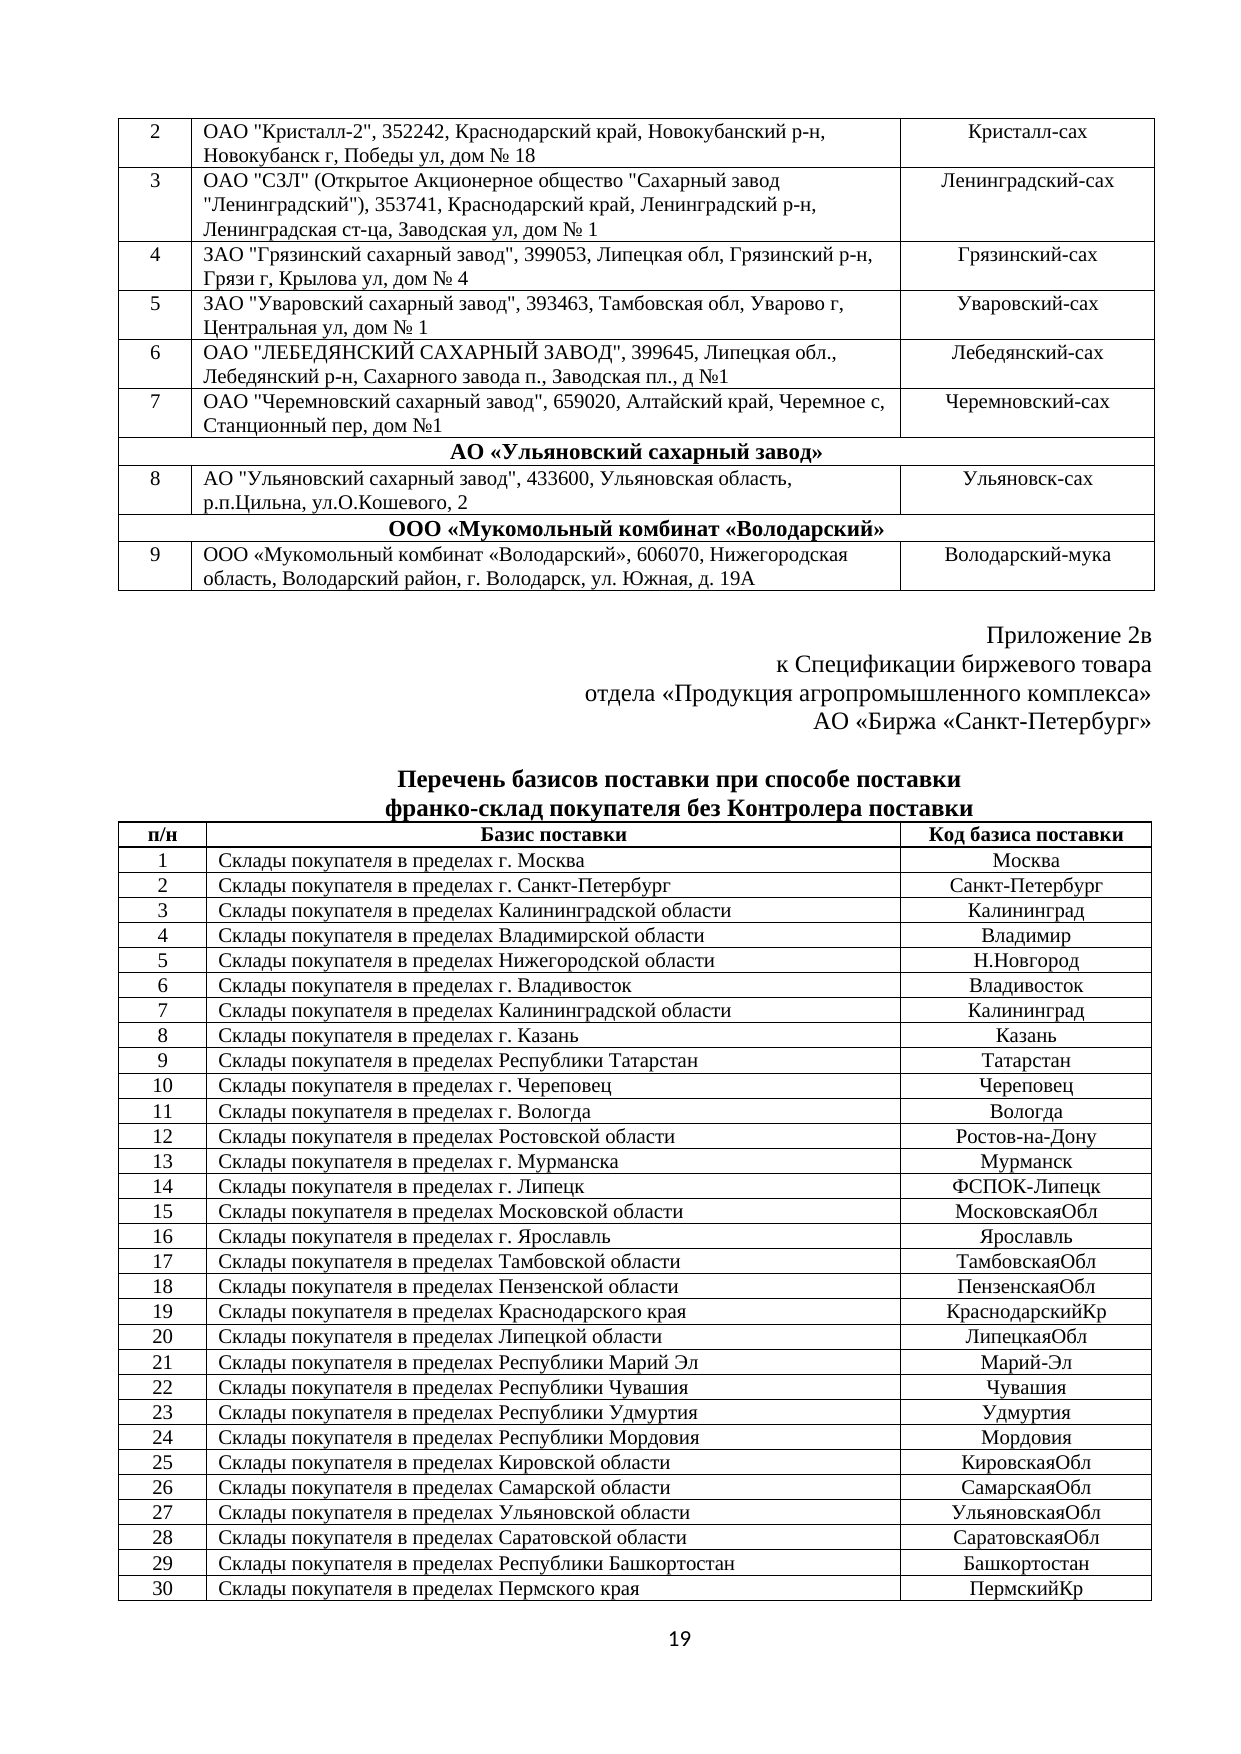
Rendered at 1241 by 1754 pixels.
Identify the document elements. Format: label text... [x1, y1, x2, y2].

table_cell 7 [119, 389, 191, 437]
table_cell Мордовия [901, 1425, 1151, 1449]
table_cell 9 [119, 1048, 206, 1072]
table_cell Склады покупателя в пределах Ульяновской области [207, 1500, 900, 1524]
table_cell Склады покупателя в пределах Республики Чувашия [207, 1375, 900, 1399]
table_cell 2 [119, 873, 206, 897]
table_cell 11 [119, 1099, 206, 1123]
table_cell Череповец [901, 1074, 1151, 1097]
table_cell КраснодарскийКр [901, 1299, 1151, 1323]
table_cell 3 [119, 898, 206, 922]
table_cell Татарстан [901, 1048, 1151, 1072]
table_header п/н [119, 823, 206, 846]
table_cell Ленинградский-сах [901, 168, 1154, 241]
table_cell ОАО "Черемновский сахарный завод", 659020, Алтайский край, Черемное с, Станционный пер, дом №1 [192, 389, 900, 437]
table_cell Склады покупателя в пределах Республики Башкортостан [207, 1550, 900, 1574]
table_cell Склады покупателя в пределах Владимирской области [207, 923, 900, 947]
table_cell Склады покупателя в пределах Пермского края [207, 1576, 900, 1599]
table_cell Удмуртия [901, 1400, 1151, 1424]
table_cell 14 [119, 1174, 206, 1198]
text франко-склад покупателя без Контролера поставки [177, 793, 1181, 821]
table_cell 22 [119, 1375, 206, 1399]
table_cell 15 [119, 1199, 206, 1223]
table_cell 27 [119, 1500, 206, 1524]
table_cell ООО «Мукомольный комбинат «Володарский» [119, 515, 1154, 541]
table_cell Чувашия [901, 1375, 1151, 1399]
table_cell 28 [119, 1525, 206, 1549]
table_cell Склады покупателя в пределах Краснодарского края [207, 1299, 900, 1323]
table_header Код базиса поставки [901, 823, 1151, 846]
table_cell 5 [119, 291, 191, 339]
table_cell ОАО "СЗЛ" (Открытое Акционерное общество "Сахарный завод "Ленинградский"), 353741, Краснодарский край, Ленинградский р-н, Ленинградская ст-ца, Заводская ул, дом № 1 [192, 168, 900, 241]
table_cell Марий-Эл [901, 1350, 1151, 1374]
table_cell 16 [119, 1224, 206, 1248]
table_cell 23 [119, 1400, 206, 1424]
table_cell СаратовскаяОбл [901, 1525, 1151, 1549]
table_cell Лебедянский-сах [901, 340, 1154, 388]
table_cell Владивосток [901, 973, 1151, 997]
table_cell Склады покупателя в пределах Пензенской области [207, 1274, 900, 1298]
table_cell Склады покупателя в пределах Нижегородской области [207, 948, 900, 972]
table_cell Склады покупателя в пределах г. Москва [207, 848, 900, 872]
text Перечень базисов поставки при способе поставки [177, 764, 1181, 793]
table_cell МосковскаяОбл [901, 1199, 1151, 1223]
table_cell Ростов-на-Дону [901, 1124, 1151, 1148]
text отдела «Продукция агропромышленного комплекса» [177, 678, 1152, 706]
table_cell Н.Новгород [901, 948, 1151, 972]
table_cell ЛипецкаяОбл [901, 1325, 1151, 1348]
table_cell 6 [119, 973, 206, 997]
table_cell 20 [119, 1325, 206, 1348]
table_cell 7 [119, 998, 206, 1022]
table_cell УльяновскаяОбл [901, 1500, 1151, 1524]
table_cell 2 [119, 119, 191, 167]
table_cell ПермскийКр [901, 1576, 1151, 1599]
table_cell Склады покупателя в пределах г. Мурманска [207, 1149, 900, 1173]
table_cell ТамбовскаяОбл [901, 1249, 1151, 1273]
table_cell Склады покупателя в пределах Республики Татарстан [207, 1048, 900, 1072]
table_cell Склады покупателя в пределах г. Липецк [207, 1174, 900, 1198]
table_cell Володарский-мука [901, 542, 1154, 590]
table_cell 25 [119, 1450, 206, 1474]
table_header Базис поставки [207, 823, 900, 846]
table_cell 4 [119, 242, 191, 290]
text к Спецификации биржевого товара [177, 649, 1152, 678]
table_cell ОАО "Кристалл-2", 352242, Краснодарский край, Новокубанский р-н, Новокубанск г, Победы ул, дом № 18 [192, 119, 900, 167]
table_cell Склады покупателя в пределах Калининградской области [207, 898, 900, 922]
table_cell Башкортостан [901, 1550, 1151, 1574]
table_cell ЗАО "Грязинский сахарный завод", 399053, Липецкая обл, Грязинский р-н, Грязи г, Крылова ул, дом № 4 [192, 242, 900, 290]
table_cell Склады покупателя в пределах Республики Мордовия [207, 1425, 900, 1449]
table_cell Склады покупателя в пределах г. Вологда [207, 1099, 900, 1123]
table_cell 24 [119, 1425, 206, 1449]
table_cell 30 [119, 1576, 206, 1599]
table_cell 9 [119, 542, 191, 590]
table_cell СамарскаяОбл [901, 1475, 1151, 1499]
table_cell 18 [119, 1274, 206, 1298]
table_cell 12 [119, 1124, 206, 1148]
table_cell Склады покупателя в пределах Саратовской области [207, 1525, 900, 1549]
table_cell Склады покупателя в пределах Республики Удмуртия [207, 1400, 900, 1424]
table_cell 17 [119, 1249, 206, 1273]
table_cell 1 [119, 848, 206, 872]
table_cell 21 [119, 1350, 206, 1374]
table_cell Ульяновск-сах [901, 466, 1154, 514]
table_cell ПензенскаяОбл [901, 1274, 1151, 1298]
table_cell ЗАО "Уваровский сахарный завод", 393463, Тамбовская обл, Уварово г, Центральная ул, дом № 1 [192, 291, 900, 339]
table_cell Ярославль [901, 1224, 1151, 1248]
table_cell Склады покупателя в пределах Калининградской области [207, 998, 900, 1022]
table_cell Владимир [901, 923, 1151, 947]
table_cell Склады покупателя в пределах Липецкой области [207, 1325, 900, 1348]
table_cell 29 [119, 1550, 206, 1574]
table_cell ОАО "ЛЕБЕДЯНСКИЙ САХАРНЫЙ ЗАВОД", 399645, Липецкая обл., Лебедянский р-н, Сахарного завода п., Заводская пл., д №1 [192, 340, 900, 388]
table_cell 19 [119, 1299, 206, 1323]
table_cell Казань [901, 1023, 1151, 1047]
table_cell Уваровский-сах [901, 291, 1154, 339]
table_cell Вологда [901, 1099, 1151, 1123]
table_cell ФСПОК-Липецк [901, 1174, 1151, 1198]
table_cell Кристалл-сах [901, 119, 1154, 167]
table_cell АО "Ульяновский сахарный завод", 433600, Ульяновская область, р.п.Цильна, ул.О.Кошевого, 2 [192, 466, 900, 514]
table_cell Склады покупателя в пределах Кировской области [207, 1450, 900, 1474]
table_cell Склады покупателя в пределах Самарской области [207, 1475, 900, 1499]
table_cell 13 [119, 1149, 206, 1173]
table_cell 6 [119, 340, 191, 388]
table_cell 4 [119, 923, 206, 947]
table_cell КировскаяОбл [901, 1450, 1151, 1474]
table_cell Склады покупателя в пределах г. Санкт-Петербург [207, 873, 900, 897]
table_cell 5 [119, 948, 206, 972]
table_cell Грязинский-сах [901, 242, 1154, 290]
table_cell 8 [119, 466, 191, 514]
table_cell 8 [119, 1023, 206, 1047]
table_cell Склады покупателя в пределах Республики Марий Эл [207, 1350, 900, 1374]
text Приложение 2в [177, 620, 1152, 649]
table_cell 10 [119, 1074, 206, 1097]
table_cell ООО «Мукомольный комбинат «Володарский», 606070, Нижегородская область, Володарский район, г. Володарск, ул. Южная, д. 19А [192, 542, 900, 590]
table_cell Санкт-Петербург [901, 873, 1151, 897]
table_cell Склады покупателя в пределах г. Казань [207, 1023, 900, 1047]
table_cell Склады покупателя в пределах г. Владивосток [207, 973, 900, 997]
table_cell 3 [119, 168, 191, 241]
text АО «Биржа «Санкт-Петербург» [177, 706, 1152, 735]
table_cell Склады покупателя в пределах Тамбовской области [207, 1249, 900, 1273]
table_cell Склады покупателя в пределах г. Ярославль [207, 1224, 900, 1248]
table_cell Черемновский-сах [901, 389, 1154, 437]
table_cell 26 [119, 1475, 206, 1499]
table_cell Склады покупателя в пределах Московской области [207, 1199, 900, 1223]
table_cell Склады покупателя в пределах Ростовской области [207, 1124, 900, 1148]
table_cell Калининград [901, 898, 1151, 922]
table_cell АО «Ульяновский сахарный завод» [119, 438, 1154, 464]
table_cell Москва [901, 848, 1151, 872]
table_cell Склады покупателя в пределах г. Череповец [207, 1074, 900, 1097]
table_cell Калининград [901, 998, 1151, 1022]
table_cell Мурманск [901, 1149, 1151, 1173]
